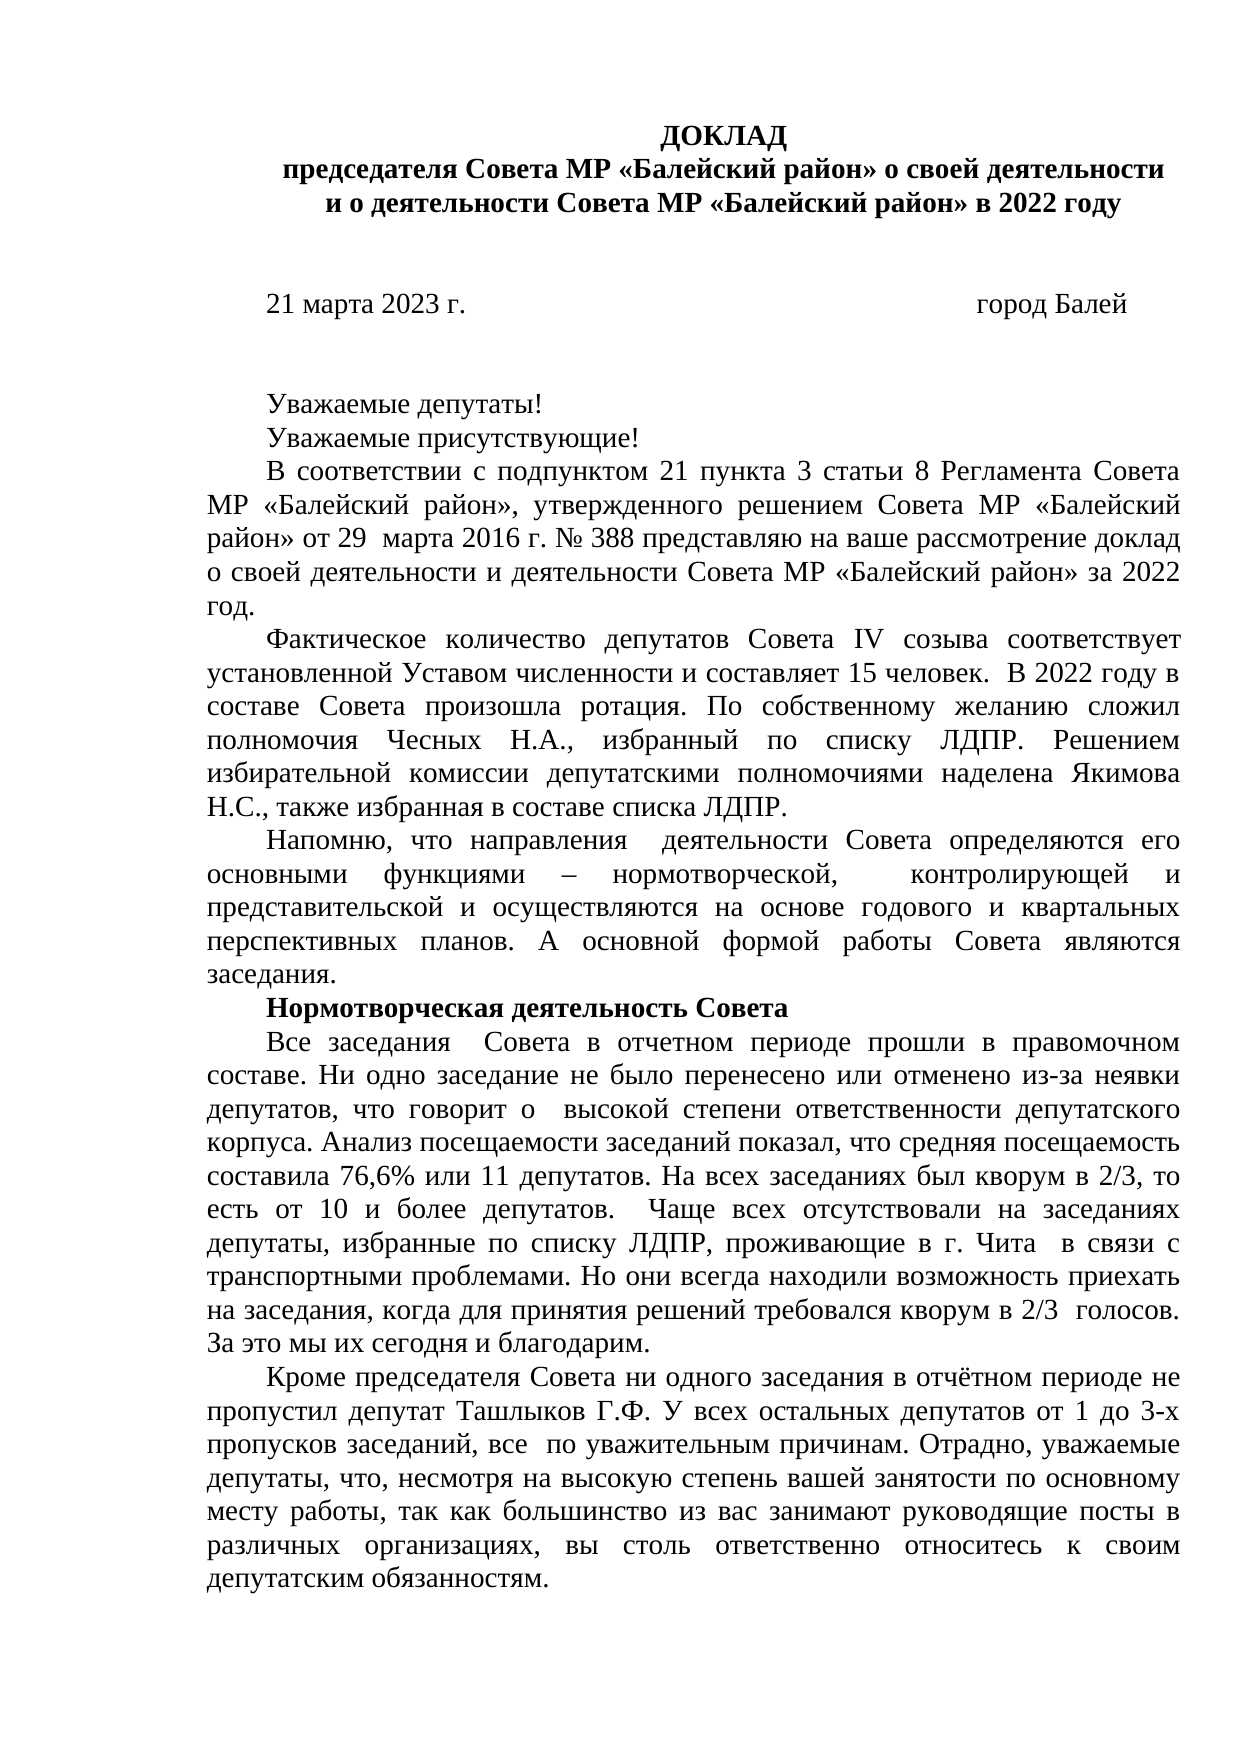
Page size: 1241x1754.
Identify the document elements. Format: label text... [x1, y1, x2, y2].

text Кроме председателя Совета ни одного заседания в отчётном периоде не пропустил депутат Ташлыков Г.Ф. У всех остальных депутатов от 1 до 3-х пропусков заседаний, все по уважительным причинам. Отрадно, уважаемые депутаты, что, несмотря на высокую степень вашей занятости по основному месту работы, так как большинство из вас занимают руководящие посты в различных организациях, вы столь ответственно относитесь к своим депутатским обязанностям. [207, 1359, 1181, 1594]
text председателя Совета МР «Балейский район» о своей деятельности [207, 152, 1181, 185]
text Уважаемые присутствующие! [207, 420, 1181, 453]
text Все заседания Совета в отчетном периоде прошли в правомочном составе. Ни одно заседание не было перенесено или отменено из-за неявки депутатов, что говорит о высокой степени ответственности депутатского корпуса. Анализ посещаемости заседаний показал, что средняя посещаемость составила 76,6% или 11 депутатов. На всех заседаниях был кворум в 2/3, то есть от 10 и более депутатов. Чаще всех отсутствовали на заседаниях депутаты, избранные по списку ЛДПР, проживающие в г. Чита в связи с транспортными проблемами. Но они всегда находили возможность приехать на заседания, когда для принятия решений требовался кворум в 2/3 голосов. За это мы их сегодня и благодарим. [207, 1024, 1181, 1359]
text Уважаемые депутаты! [207, 386, 1181, 420]
text ДОКЛАД [207, 118, 1181, 152]
text Нормотворческая деятельность Совета [207, 990, 1181, 1024]
text и о деятельности Совета МР «Балейский район» в 2022 году [207, 185, 1181, 219]
text В соответствии с подпунктом 21 пункта 3 статьи 8 Регламента Совета МР «Балейский район», утвержденного решением Совета МР «Балейский район» от 29 марта 2016 г. № 388 представляю на ваше рассмотрение доклад о своей деятельности и деятельности Совета МР «Балейский район» за 2022 год. [207, 453, 1181, 621]
text 21 марта 2023 г. город Балей [207, 286, 1181, 319]
text Напомню, что направления деятельности Совета определяются его основными функциями – нормотворческой, контролирующей и представительской и осуществляются на основе годового и квартальных перспективных планов. А основной формой работы Совета являются заседания. [207, 822, 1181, 990]
text Фактическое количество депутатов Совета IV созыва соответствует установленной Уставом численности и составляет 15 человек. В 2022 году в составе Совета произошла ротация. По собственному желанию сложил полномочия Чесных Н.А., избранный по списку ЛДПР. Решением избирательной комиссии депутатскими полномочиями наделена Якимова Н.С., также избранная в составе списка ЛДПР. [207, 621, 1181, 822]
